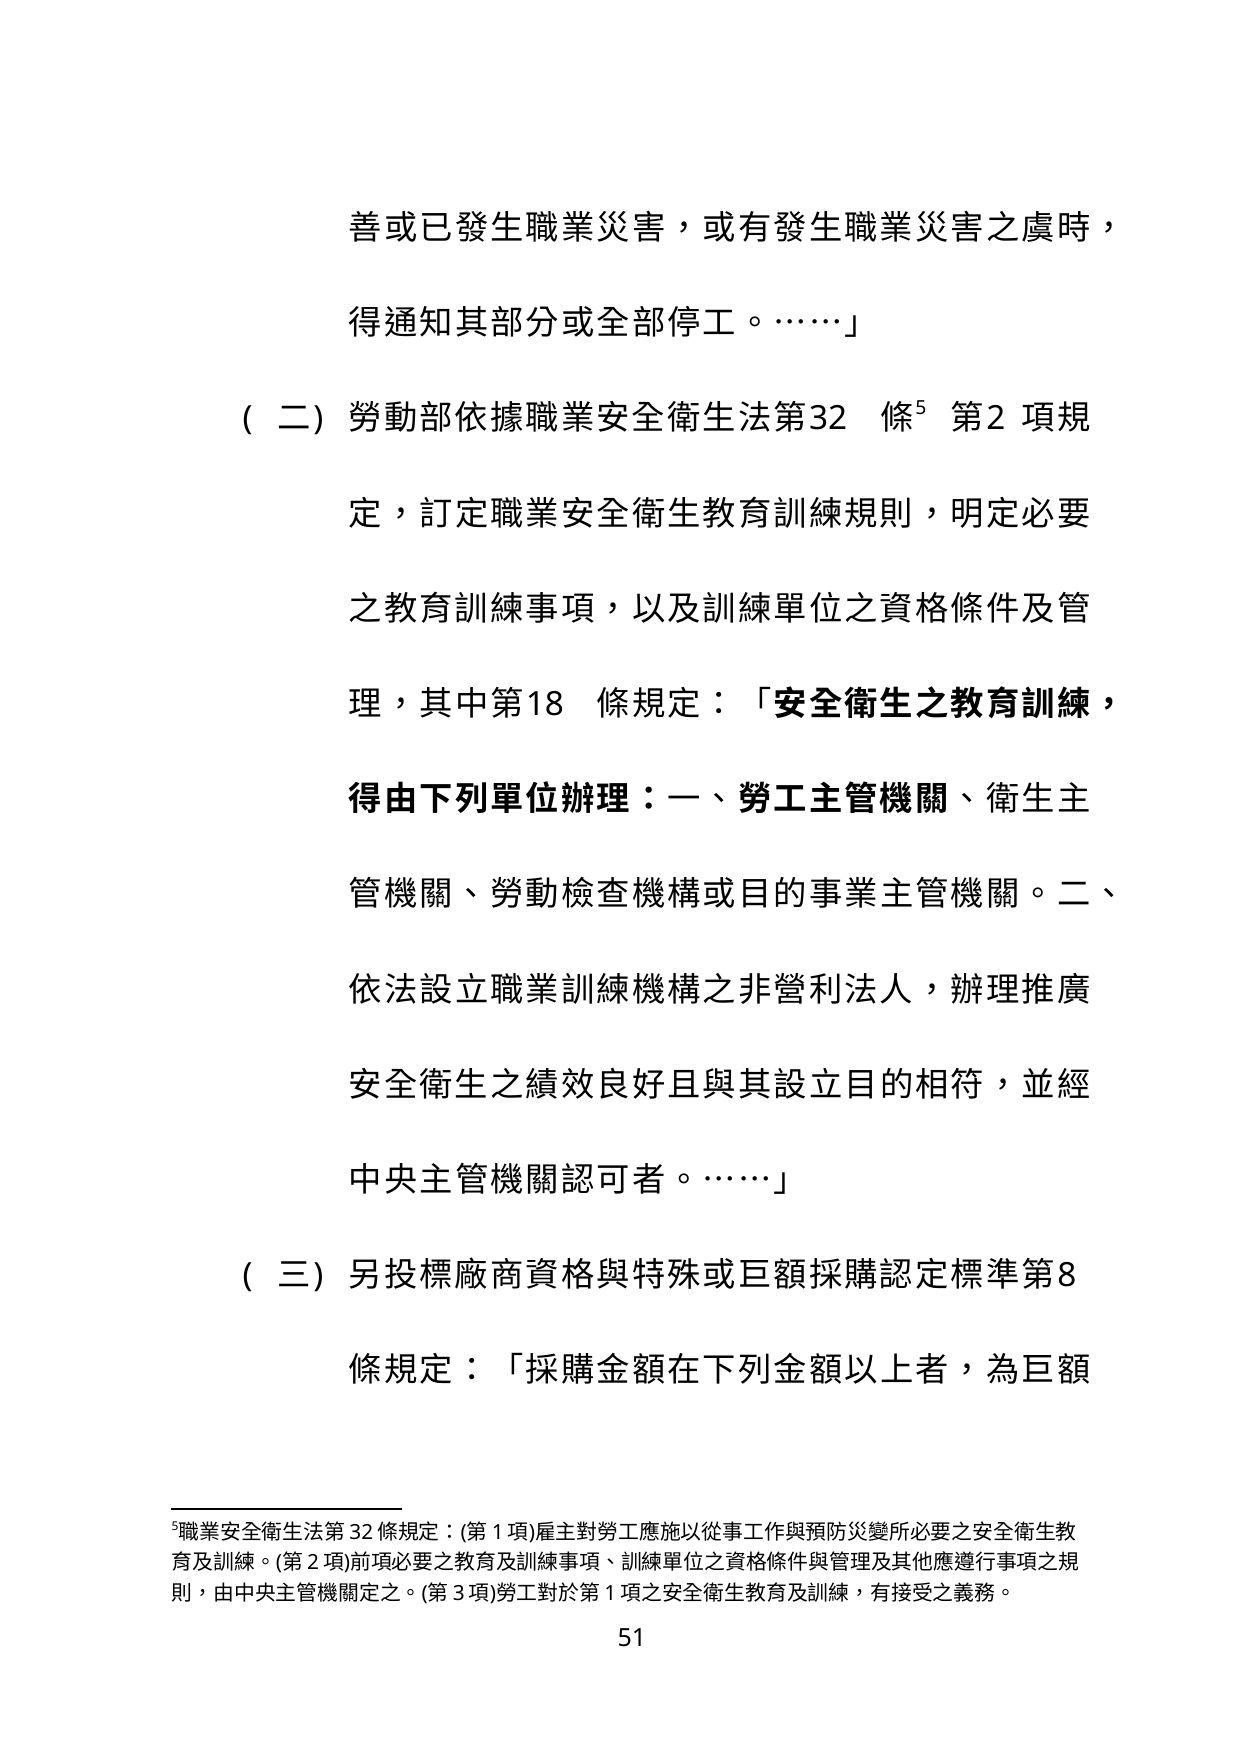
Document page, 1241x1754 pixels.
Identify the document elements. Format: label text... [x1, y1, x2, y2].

subtitle 另投標廠商資格與特殊或巨額採購認定標準第8條規定：「採購金額在下列金額以上者，為巨額採購：一、工程採購，為新臺幣2億元。二、財物採購，為新臺幣1億元。三、勞務採購，為新臺幣2千萬元。」 [242, 1224, 1092, 1415]
subtitle 勞動部依據職業安全衛生法第32條第2項規定，訂定職業安全衛生教育訓練規則，明定必要之教育訓練事項，以及訓練單位之資格條件及管理，其中第18條規定：「安全衛生之教育訓練，得由下列單位辦理：一、勞工主管機關、衛生主管機關、勞動檢查機構或目的事業主管機關。二、依法設立職業訓練機構之非營利法人，辦理推廣安全衛生之績效良好且與其設立目的相符，並經中央主管機關認可者。……」 [242, 368, 1092, 1224]
